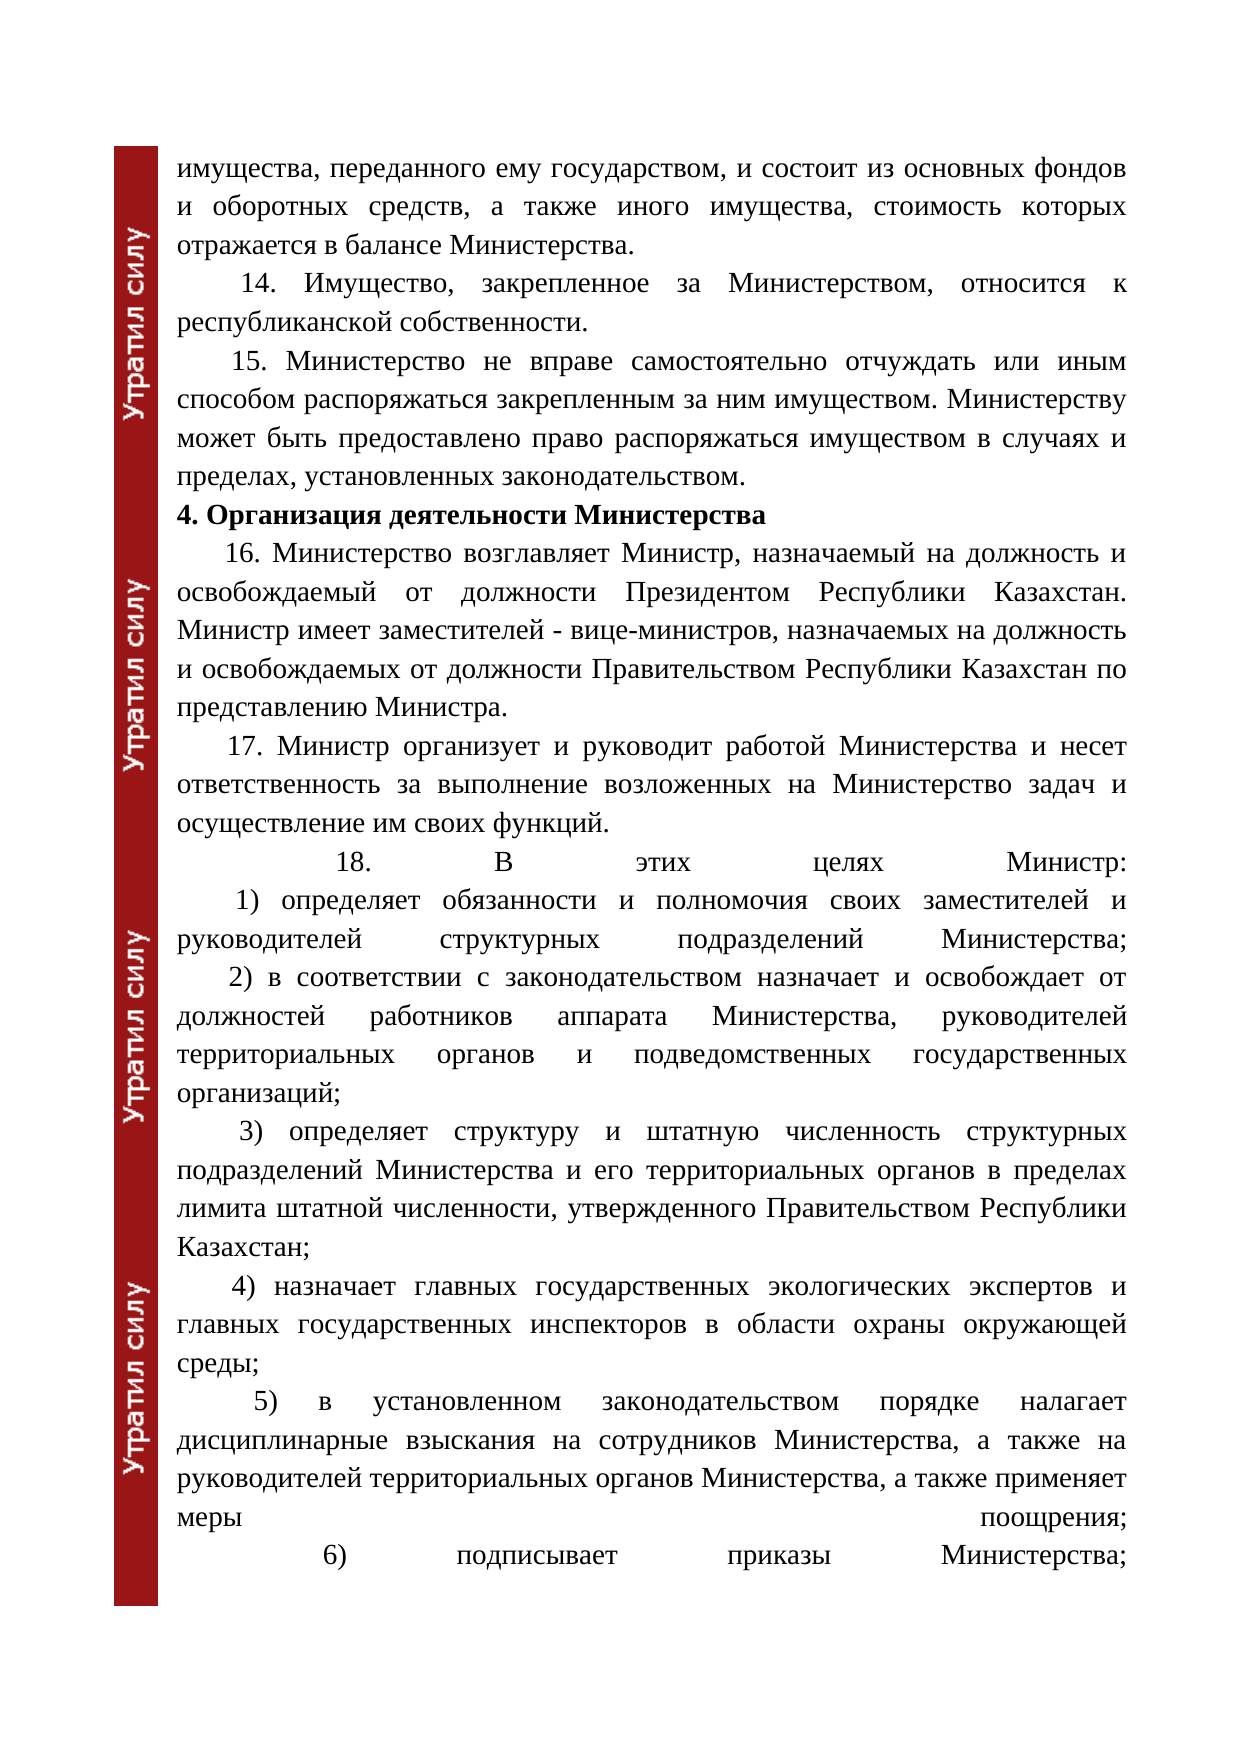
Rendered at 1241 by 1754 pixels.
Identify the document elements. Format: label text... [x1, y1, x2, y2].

picture [114, 839, 158, 844]
picture [114, 261, 158, 266]
text 14. Имущество, закрепленное зa Министерством, относится к республиканской собственности. [112, 266, 1128, 338]
text 16. Министерство возглавляет Министр, назначаемый на должность и освобождаемый от должности Президентом Республики Казахстан. Министр имеет заместителей - вице-министров, назначаемых на должность и освобождаемых от должности Правительством Республики Казахстан по представлению Министра. [112, 535, 1128, 723]
picture [114, 1571, 158, 1606]
picture [114, 723, 158, 728]
text 4. Организация деятельности Министерства [112, 497, 1128, 530]
picture [114, 146, 158, 150]
text 15. Министерство не вправе самостоятельно отчуждать или иным способом распоряжаться закрепленным за ним имуществом. Министерству может быть предоставлено право распоряжаться имуществом в случаях и пределах, установленных законодательством. [112, 343, 1128, 492]
picture [114, 530, 158, 535]
picture [114, 338, 158, 343]
text 17. Министр организует и руководит работой Министерства и несет ответственность за выполнение возложенных на Министерство задач и осуществление им своих функций. [112, 728, 1128, 839]
picture [114, 492, 158, 497]
